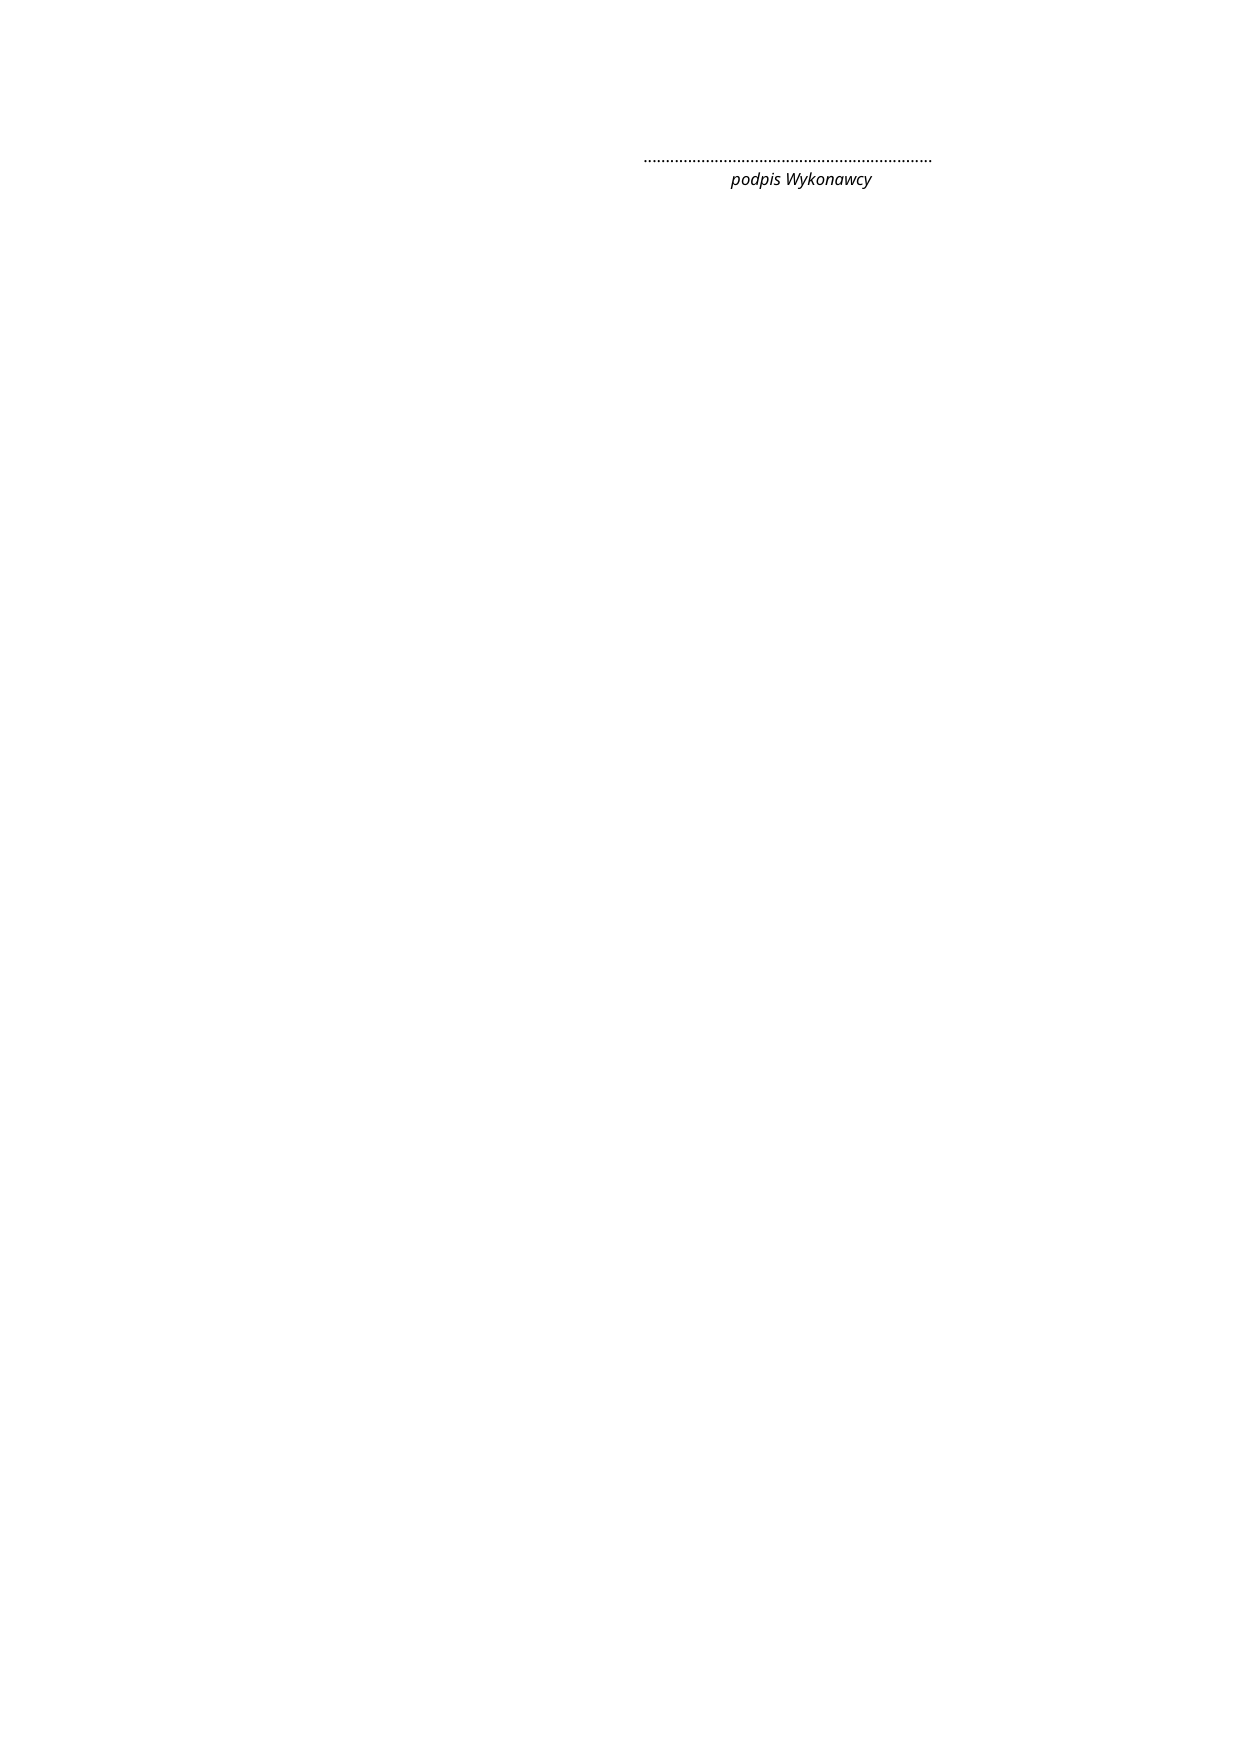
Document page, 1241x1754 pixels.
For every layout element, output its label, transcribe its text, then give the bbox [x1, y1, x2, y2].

text podpis Wykonawcy [193, 167, 1137, 190]
text ................................................................. [118, 144, 1137, 167]
